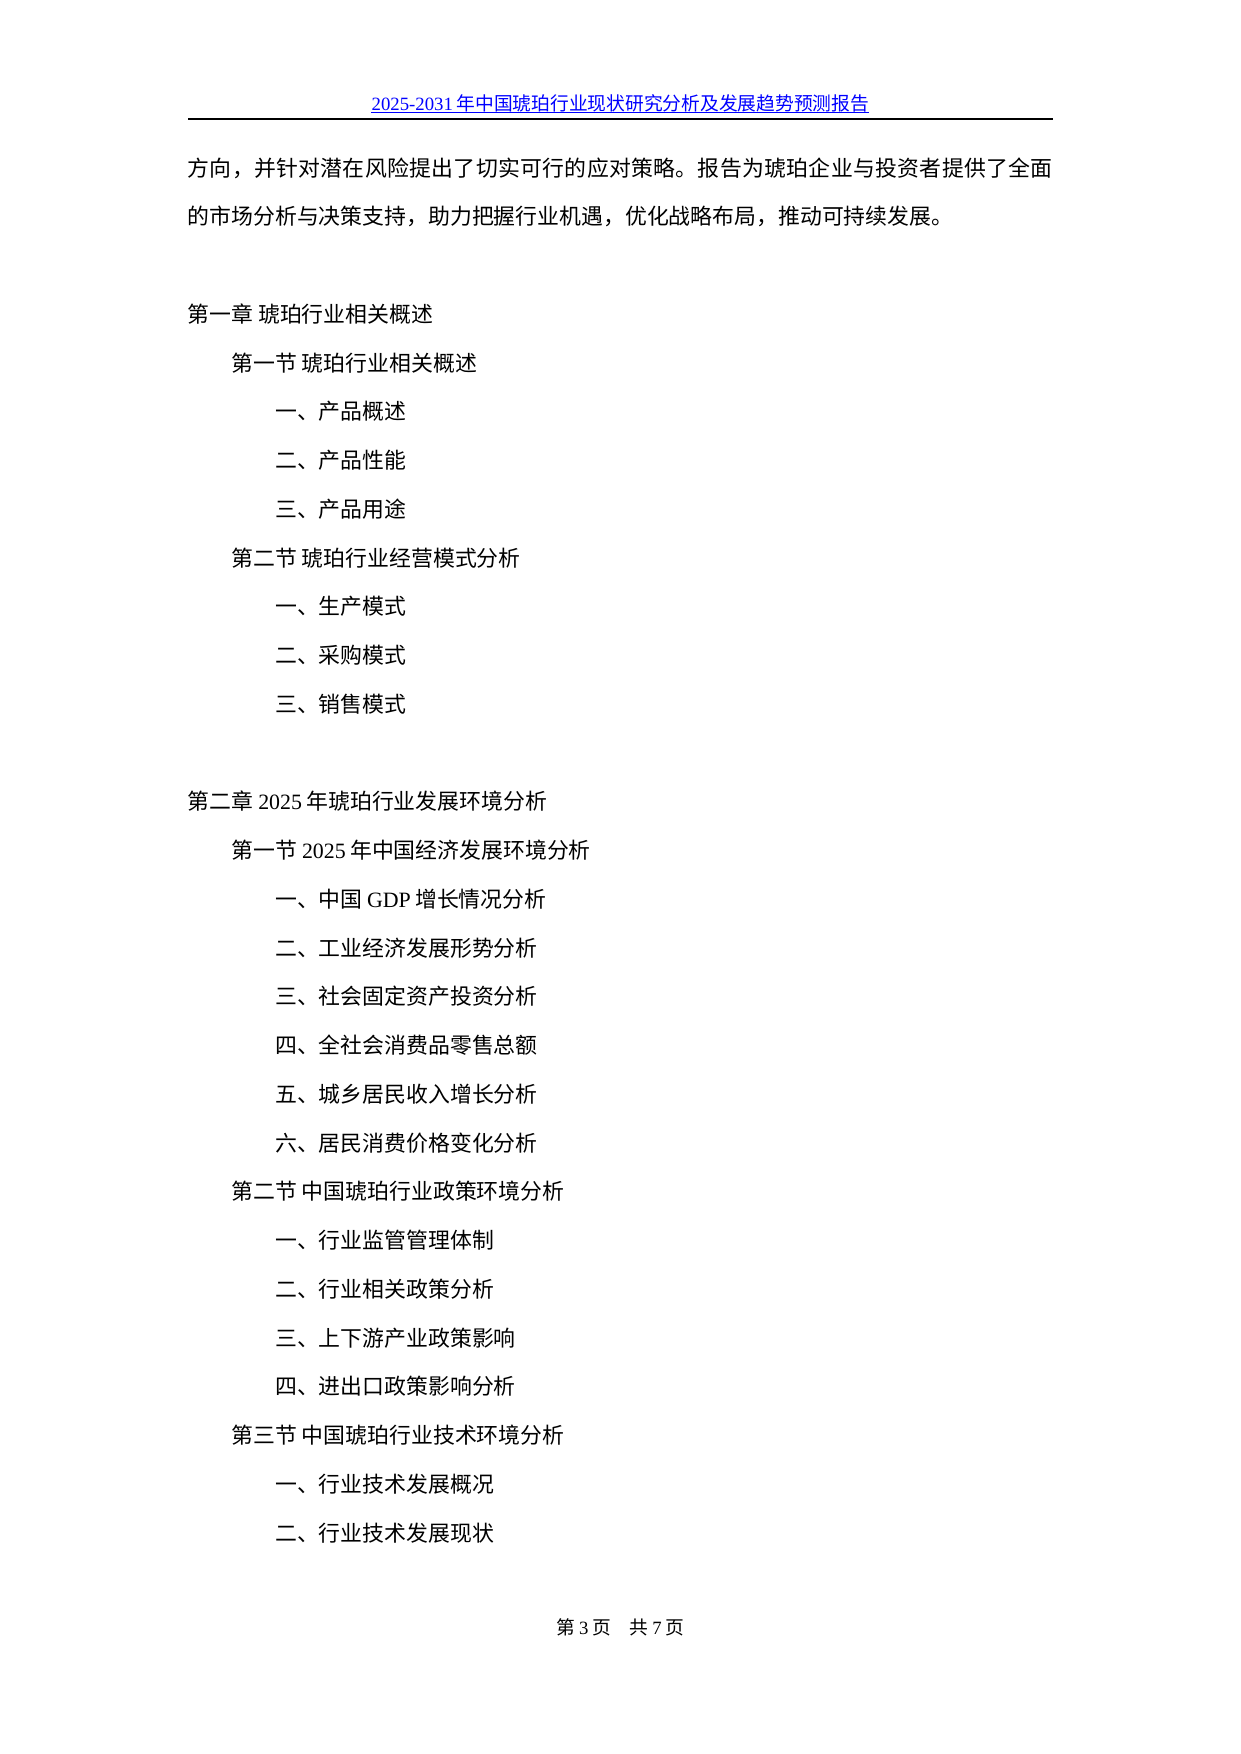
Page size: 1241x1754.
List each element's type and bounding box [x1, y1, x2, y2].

text [187, 150, 1053, 1548]
